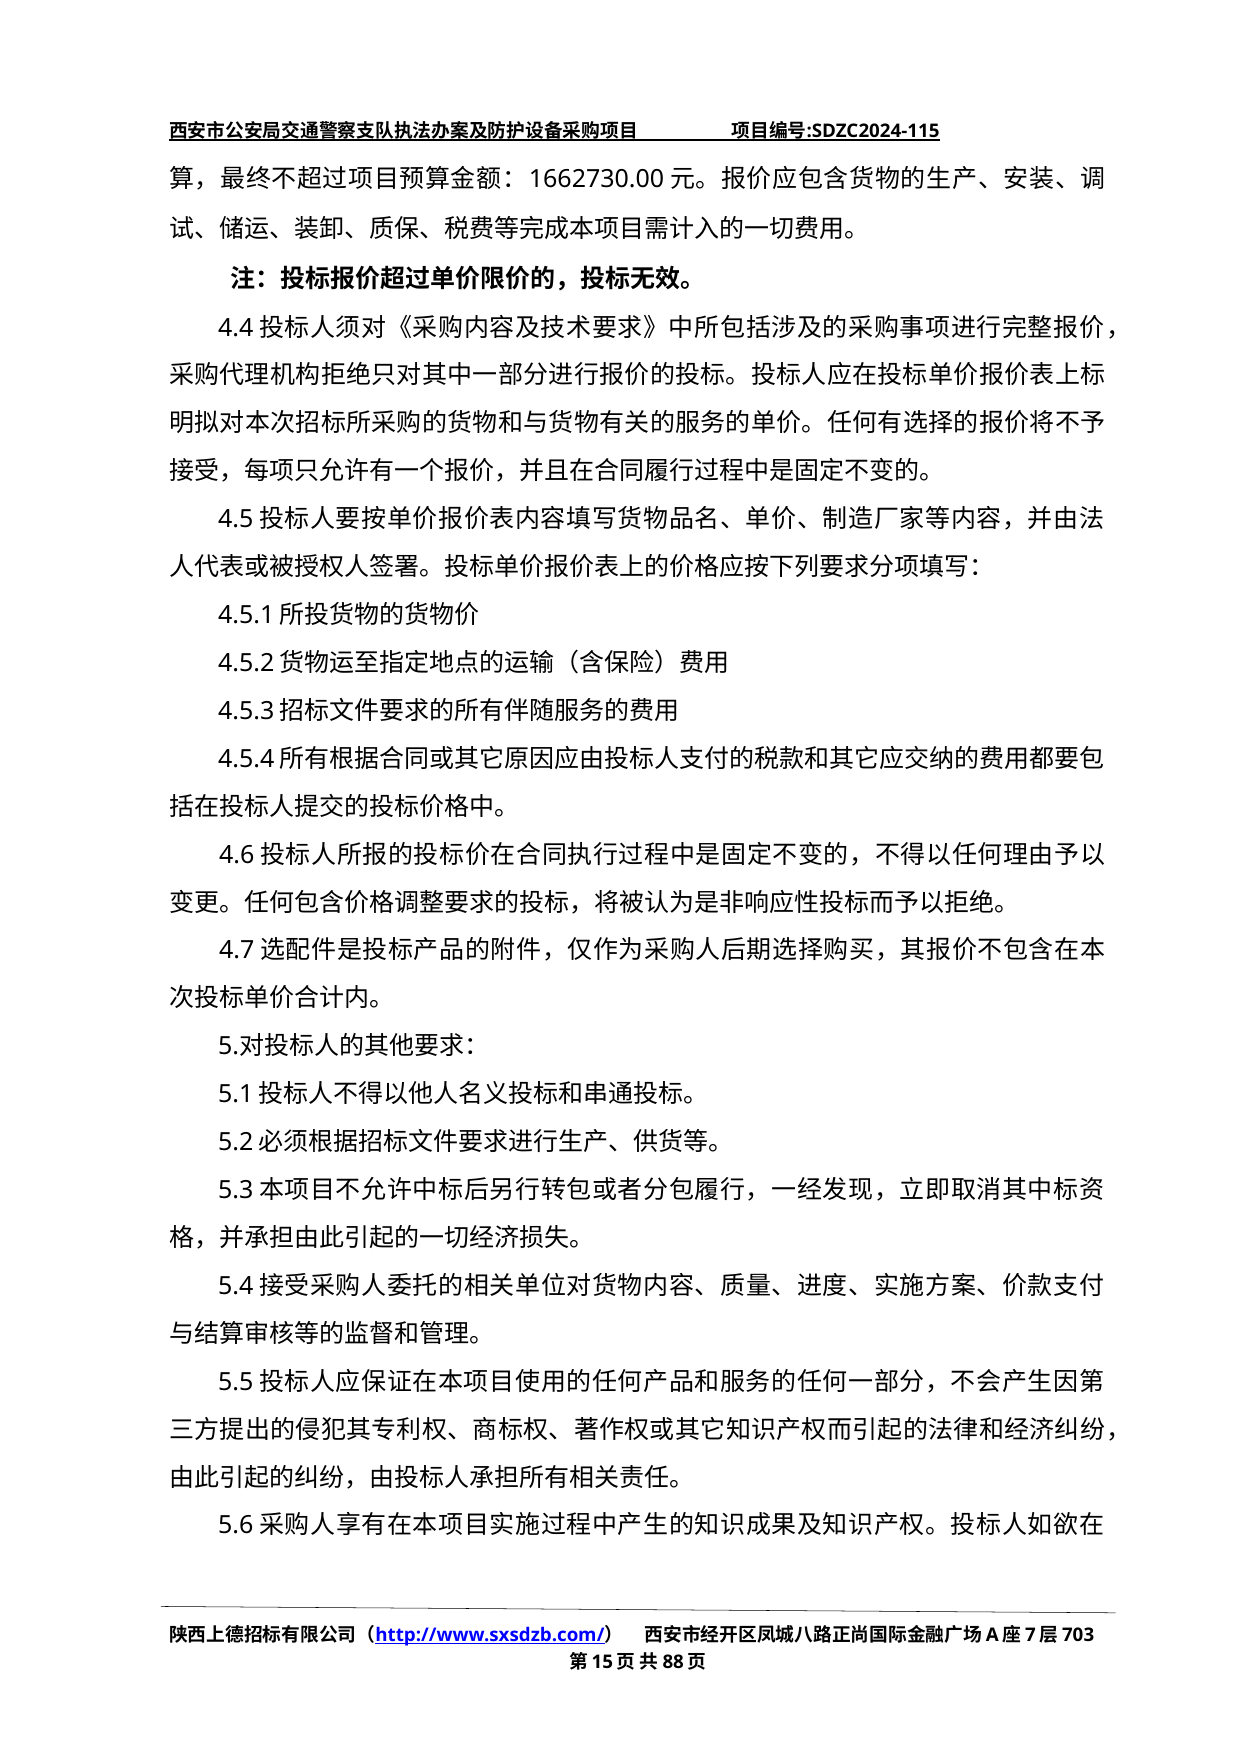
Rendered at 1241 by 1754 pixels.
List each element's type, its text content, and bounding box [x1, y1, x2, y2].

text 4.4投标人须对《采购内容及技术要求》中所包括涉及的采购事项进行完整报价，采购代理机构拒绝只对其中一部分进行报价的投标。投标人应在投标单价报价表上标明拟对本次招标所采购的货物和与货物有关的服务的单价。任何有选择的报价将不予接受，每项只允许有一个报价，并且在合同履行过程中是固定不变的。 [169, 298, 1106, 489]
text 5.1投标人不得以他人名义投标和串通投标。 [169, 1064, 1106, 1112]
text 4.5.3招标文件要求的所有伴随服务的费用 [169, 681, 1106, 729]
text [169, 1496, 1106, 1543]
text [169, 148, 1106, 248]
text 4.5.1所投货物的货物价 [169, 585, 1106, 633]
text 5.5投标人应保证在本项目使用的任何产品和服务的任何一部分，不会产生因第三方提出的侵犯其专利权、商标权、著作权或其它知识产权而引起的法律和经济纠纷，由此引起的纠纷，由投标人承担所有相关责任。 [169, 1352, 1106, 1496]
text 4.5.2货物运至指定地点的运输（含保险）费用 [169, 633, 1106, 681]
text 注：投标报价超过单价限价的，投标无效。 [169, 248, 1106, 298]
text 4.5.4所有根据合同或其它原因应由投标人支付的税款和其它应交纳的费用都要包括在投标人提交的投标价格中。 [169, 729, 1106, 825]
text 5.3本项目不允许中标后另行转包或者分包履行，一经发现，立即取消其中标资格，并承担由此引起的一切经济损失。 [169, 1160, 1106, 1256]
text 5.2必须根据招标文件要求进行生产、供货等。 [169, 1112, 1106, 1160]
text 4.7选配件是投标产品的附件，仅作为采购人后期选择购买，其报价不包含在本次投标单价合计内。 [169, 921, 1106, 1016]
text 5.对投标人的其他要求： [169, 1016, 1106, 1064]
text 4.5投标人要按单价报价表内容填写货物品名、单价、制造厂家等内容，并由法人代表或被授权人签署。投标单价报价表上的价格应按下列要求分项填写： [169, 489, 1106, 585]
text 5.4接受采购人委托的相关单位对货物内容、质量、进度、实施方案、价款支付与结算审核等的监督和管理。 [169, 1256, 1106, 1352]
text 4.6投标人所报的投标价在合同执行过程中是固定不变的，不得以任何理由予以变更。任何包含价格调整要求的投标，将被认为是非响应性投标而予以拒绝。 [169, 825, 1106, 921]
